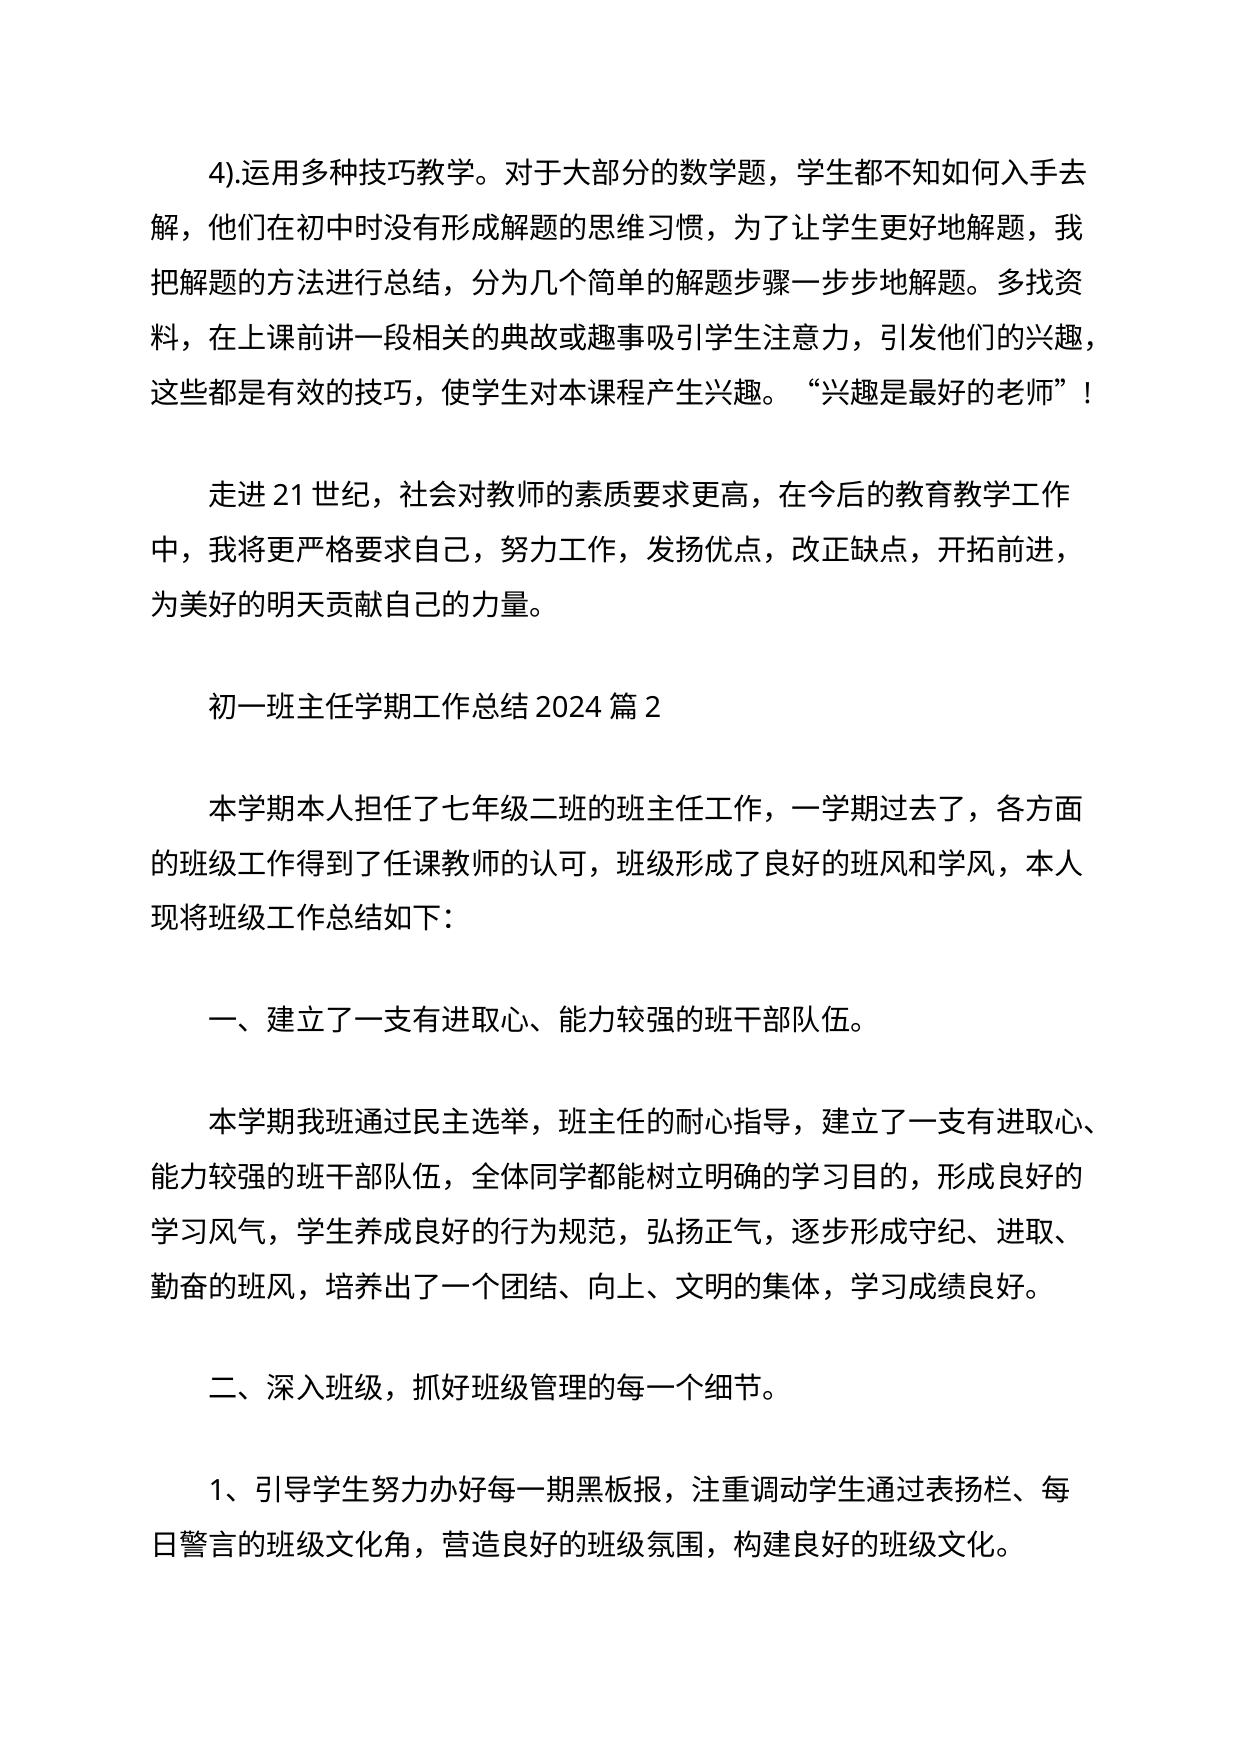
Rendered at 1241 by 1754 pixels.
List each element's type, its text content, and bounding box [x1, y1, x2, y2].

text 本学期我班通过民主选举，班主任的耐心指导，建立了一支有进取心、能力较强的班干部队伍，全体同学都能树立明确的学习目的，形成良好的学习风气，学生养成良好的行为规范，弘扬正气，逐步形成守纪、进取、勤奋的班风，培养出了一个团结、向上、文明的集体，学习成绩良好。 [150, 1099, 1090, 1306]
text 4).运用多种技巧教学。对于大部分的数学题，学生都不知如何入手去解，他们在初中时没有形成解题的思维习惯，为了让学生更好地解题，我把解题的方法进行总结，分为几个简单的解题步骤一步步地解题。多找资料，在上课前讲一段相关的典故或趣事吸引学生注意力，引发他们的兴趣，这些都是有效的技巧，使学生对本课程产生兴趣。“兴趣是最好的老师”! [150, 150, 1090, 412]
text 初一班主任学期工作总结2024 篇2 [150, 683, 1090, 726]
text 走进21世纪，社会对教师的素质要求更高，在今后的教育教学工作中，我将更严格要求自己，努力工作，发扬优点，改正缺点，开拓前进，为美好的明天贡献自己的力量。 [150, 472, 1090, 624]
text 1、引导学生努力办好每一期黑板报，注重调动学生通过表扬栏、每日警言的班级文化角，营造良好的班级氛围，构建良好的班级文化。 [150, 1467, 1090, 1564]
text 一、建立了一支有进取心、能力较强的班干部队伍。 [150, 997, 1090, 1039]
text 本学期本人担任了七年级二班的班主任工作，一学期过去了，各方面的班级工作得到了任课教师的认可，班级形成了良好的班风和学风，本人现将班级工作总结如下： [150, 785, 1090, 937]
text 二、深入班级，抓好班级管理的每一个细节。 [150, 1365, 1090, 1407]
